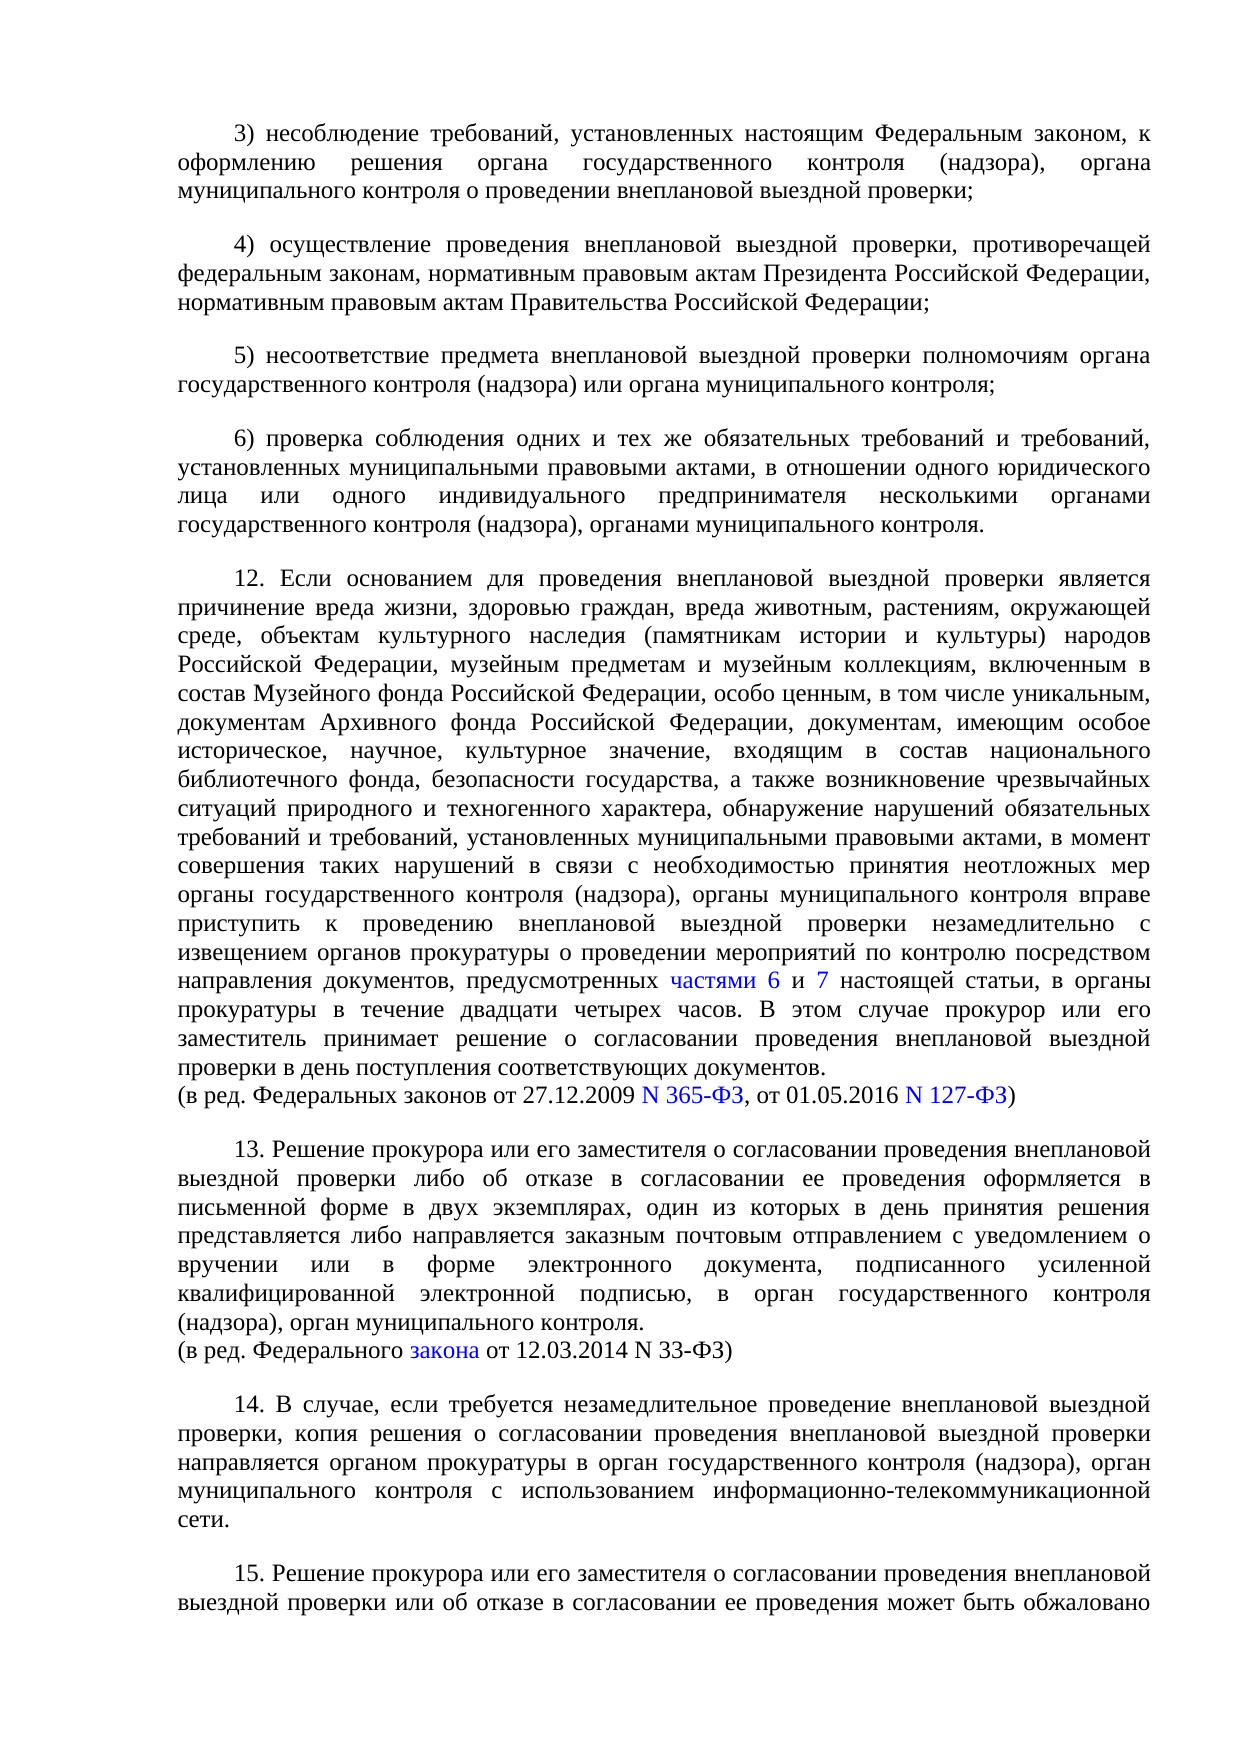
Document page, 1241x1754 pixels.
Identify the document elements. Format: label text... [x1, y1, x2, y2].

text 3) несоблюдение требований, установленных настоящим Федеральным законом, к оформлению решения органа государственного контроля (надзора), органа муниципального контроля о проведении внеплановой выездной проверки; [177, 118, 1152, 204]
text 13. Решение прокурора или его заместителя о согласовании проведения внеплановой выездной проверки либо об отказе в согласовании ее проведения оформляется в письменной форме в двух экземплярах, один из которых в день принятия решения представляется либо направляется заказным почтовым отправлением с уведомлением о вручении или в форме электронного документа, подписанного усиленной квалифицированной электронной подписью, в орган государственного контроля (надзора), орган муниципального контроля. [177, 1134, 1152, 1336]
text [177, 1558, 1152, 1616]
text 6) проверка соблюдения одних и тех же обязательных требований и требований, установленных муниципальными правовыми актами, в отношении одного юридического лица или одного индивидуального предпринимателя несколькими органами государственного контроля (надзора), органами муниципального контроля. [177, 423, 1152, 538]
text 14. В случае, если требуется незамедлительное проведение внеплановой выездной проверки, копия решения о согласовании проведения внеплановой выездной проверки направляется органом прокуратуры в орган государственного контроля (надзора), орган муниципального контроля с использованием информационно-телекоммуникационной сети. [177, 1389, 1152, 1533]
text 12. Если основанием для проведения внеплановой выездной проверки является причинение вреда жизни, здоровью граждан, вреда животным, растениям, окружающей среде, объектам культурного наследия (памятникам истории и культуры) народов Российской Федерации, музейным предметам и музейным коллекциям, включенным в состав Музейного фонда Российской Федерации, особо ценным, в том числе уникальным, документам Архивного фонда Российской Федерации, документам, имеющим особое историческое, научное, культурное значение, входящим в состав национального библиотечного фонда, безопасности государства, а также возникновение чрезвычайных ситуаций природного и техногенного характера, обнаружение нарушений обязательных требований и требований, установленных муниципальными правовыми актами, в момент совершения таких нарушений в связи с необходимостью принятия неотложных мер органы государственного контроля (надзора), органы муниципального контроля вправе приступить к проведению внеплановой выездной проверки незамедлительно с извещением органов прокуратуры о проведении мероприятий по контролю посредством направления документов, предусмотренных частями 6 и 7 настоящей статьи, в органы прокуратуры в течение двадцати четырех часов. В этом случае прокурор или его заместитель принимает решение о согласовании проведения внеплановой выездной проверки в день поступления соответствующих документов. [177, 563, 1152, 1081]
text 4) осуществление проведения внеплановой выездной проверки, противоречащей федеральным законам, нормативным правовым актам Президента Российской Федерации, нормативным правовым актам Правительства Российской Федерации; [177, 229, 1152, 316]
text (в ред. Федерального закона от 12.03.2014 N 33-ФЗ) [177, 1336, 1152, 1364]
text (в ред. Федеральных законов от 27.12.2009 N 365-ФЗ, от 01.05.2016 N 127-ФЗ) [177, 1081, 1152, 1109]
text 5) несоответствие предмета внеплановой выездной проверки полномочиям органа государственного контроля (надзора) или органа муниципального контроля; [177, 341, 1152, 398]
